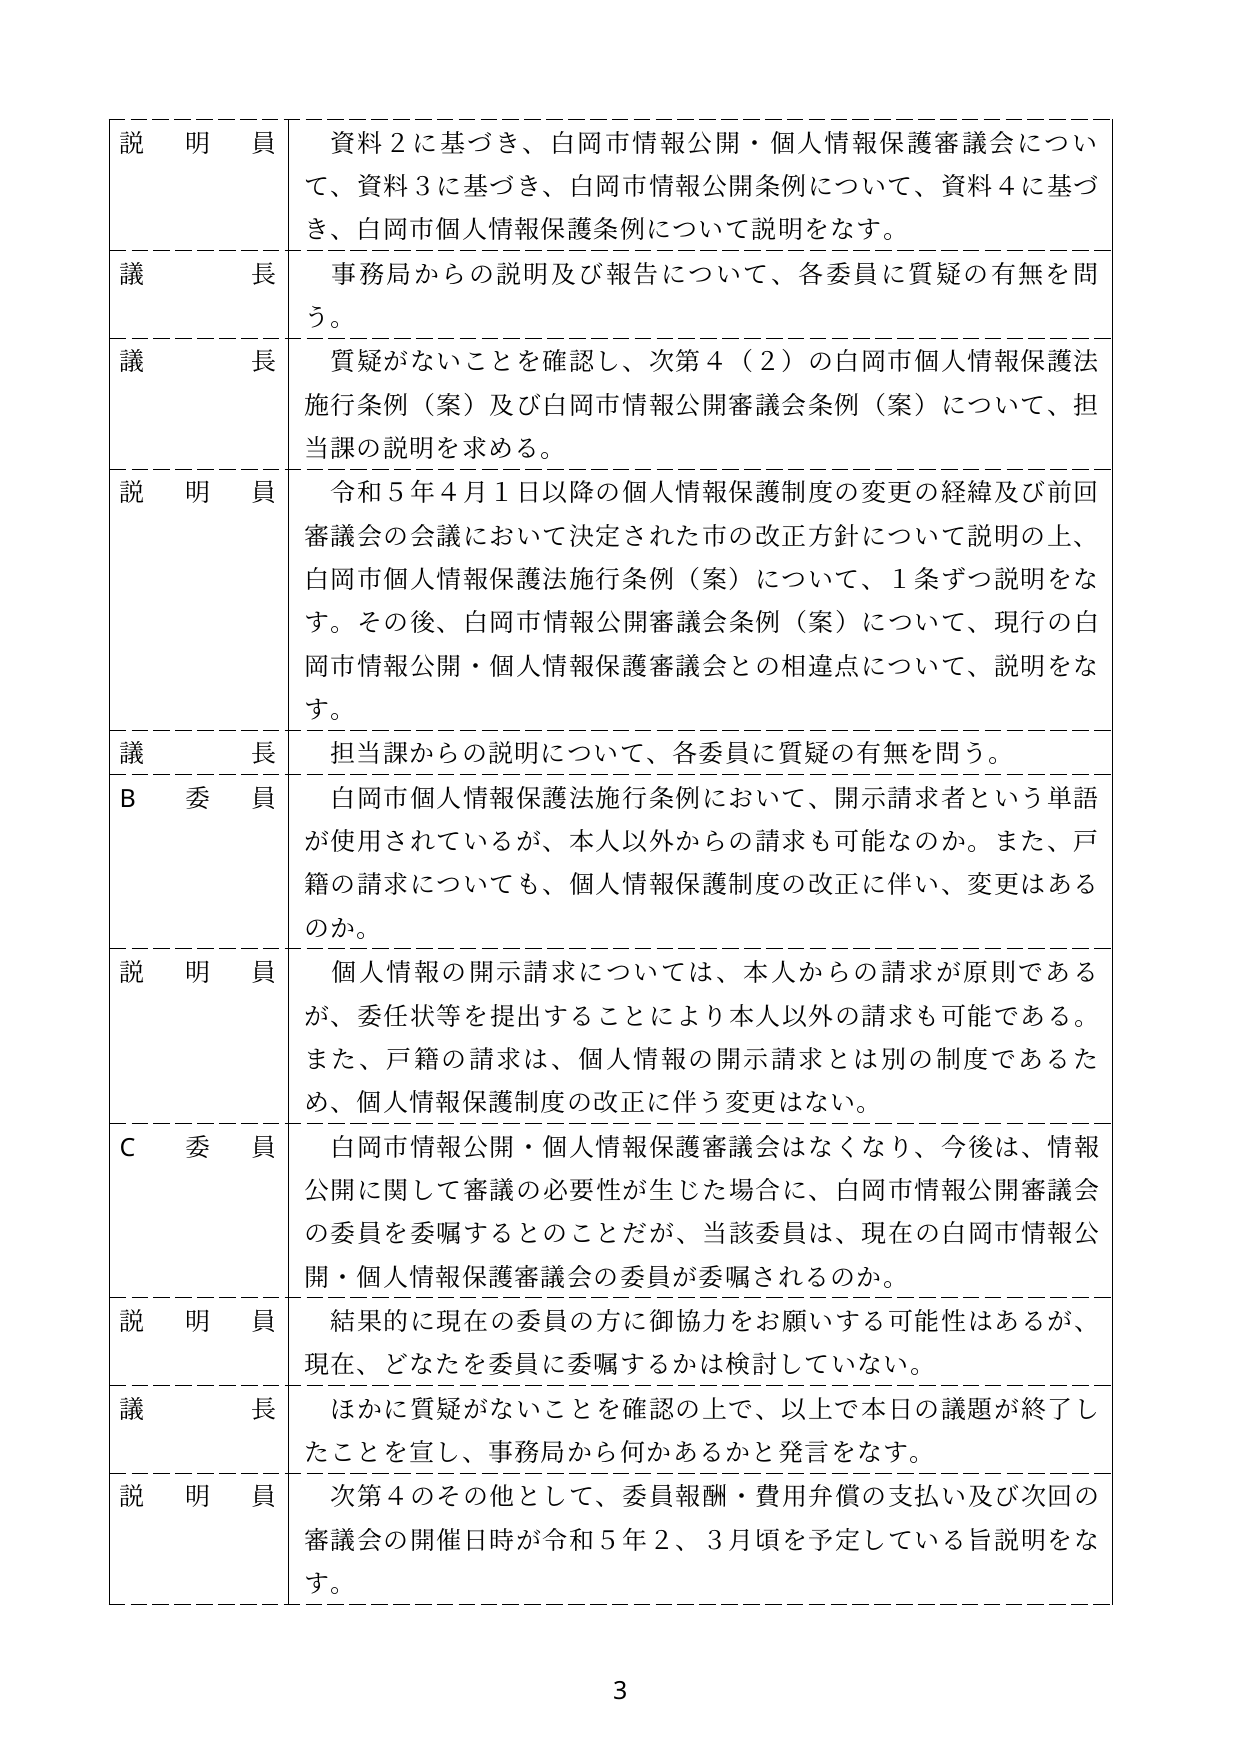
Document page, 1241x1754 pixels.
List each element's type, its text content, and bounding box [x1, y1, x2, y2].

table_cell 事務局からの説明及び報告について、各委員に質疑の有無を問う。 [289, 250, 1112, 337]
table_cell 結果的に現在の委員の方に御協力をお願いする可能性はあるが、現在、どなたを委員に委嘱するかは検討していない。 [289, 1297, 1112, 1385]
table_cell 白岡市個人情報保護法施行条例において、開示請求者という単語が使用されているが、本人以外からの請求も可能なのか。また、戸籍の請求についても、個人情報保護制度の改正に伴い、変更はあるのか。 [289, 774, 1112, 948]
table_cell 次第４のその他として、委員報酬・費用弁償の支払い及び次回の審議会の開催日時が令和５年２、３月頃を予定している旨説明をなす。 [289, 1473, 1112, 1603]
table_cell 議長 [110, 250, 288, 337]
table_cell 議長 [110, 338, 288, 468]
table_cell 説明員 [110, 948, 288, 1123]
table_cell 資料２に基づき、白岡市情報公開・個人情報保護審議会について、資料３に基づき、白岡市情報公開条例について、資料４に基づき、白岡市個人情報保護条例について説明をなす。 [289, 119, 1112, 250]
table_cell 説明員 [110, 469, 288, 729]
table_cell 白岡市情報公開・個人情報保護審議会はなくなり、今後は、情報公開に関して審議の必要性が生じた場合に、白岡市情報公開審議会の委員を委嘱するとのことだが、当該委員は、現在の白岡市情報公開・個人情報保護審議会の委員が委嘱されるのか。 [289, 1123, 1112, 1297]
table_cell 説明員 [110, 1473, 288, 1603]
table_cell 質疑がないことを確認し、次第４（２）の白岡市個人情報保護法施行条例（案）及び白岡市情報公開審議会条例（案）について、担当課の説明を求める。 [289, 338, 1112, 468]
table_cell C委員 [110, 1123, 288, 1297]
table_cell 議長 [110, 730, 288, 774]
table_cell 令和５年４月１日以降の個人情報保護制度の変更の経緯及び前回審議会の会議において決定された市の改正方針について説明の上、白岡市個人情報保護法施行条例（案）について、１条ずつ説明をなす。その後、白岡市情報公開審議会条例（案）について、現行の白岡市情報公開・個人情報保護審議会との相違点について、説明をなす。 [289, 469, 1112, 729]
table_cell 議長 [110, 1385, 288, 1472]
table_cell 説明員 [110, 1297, 288, 1385]
table_cell 担当課からの説明について、各委員に質疑の有無を問う。 [289, 730, 1112, 774]
table_cell B委員 [110, 774, 288, 948]
table_cell ほかに質疑がないことを確認の上で、以上で本日の議題が終了したことを宣し、事務局から何かあるかと発言をなす。 [289, 1385, 1112, 1472]
table_cell 説明員 [110, 119, 288, 250]
table_cell 個人情報の開示請求については、本人からの請求が原則であるが、委任状等を提出することにより本人以外の請求も可能である。また、戸籍の請求は、個人情報の開示請求とは別の制度であるため、個人情報保護制度の改正に伴う変更はない。 [289, 948, 1112, 1123]
